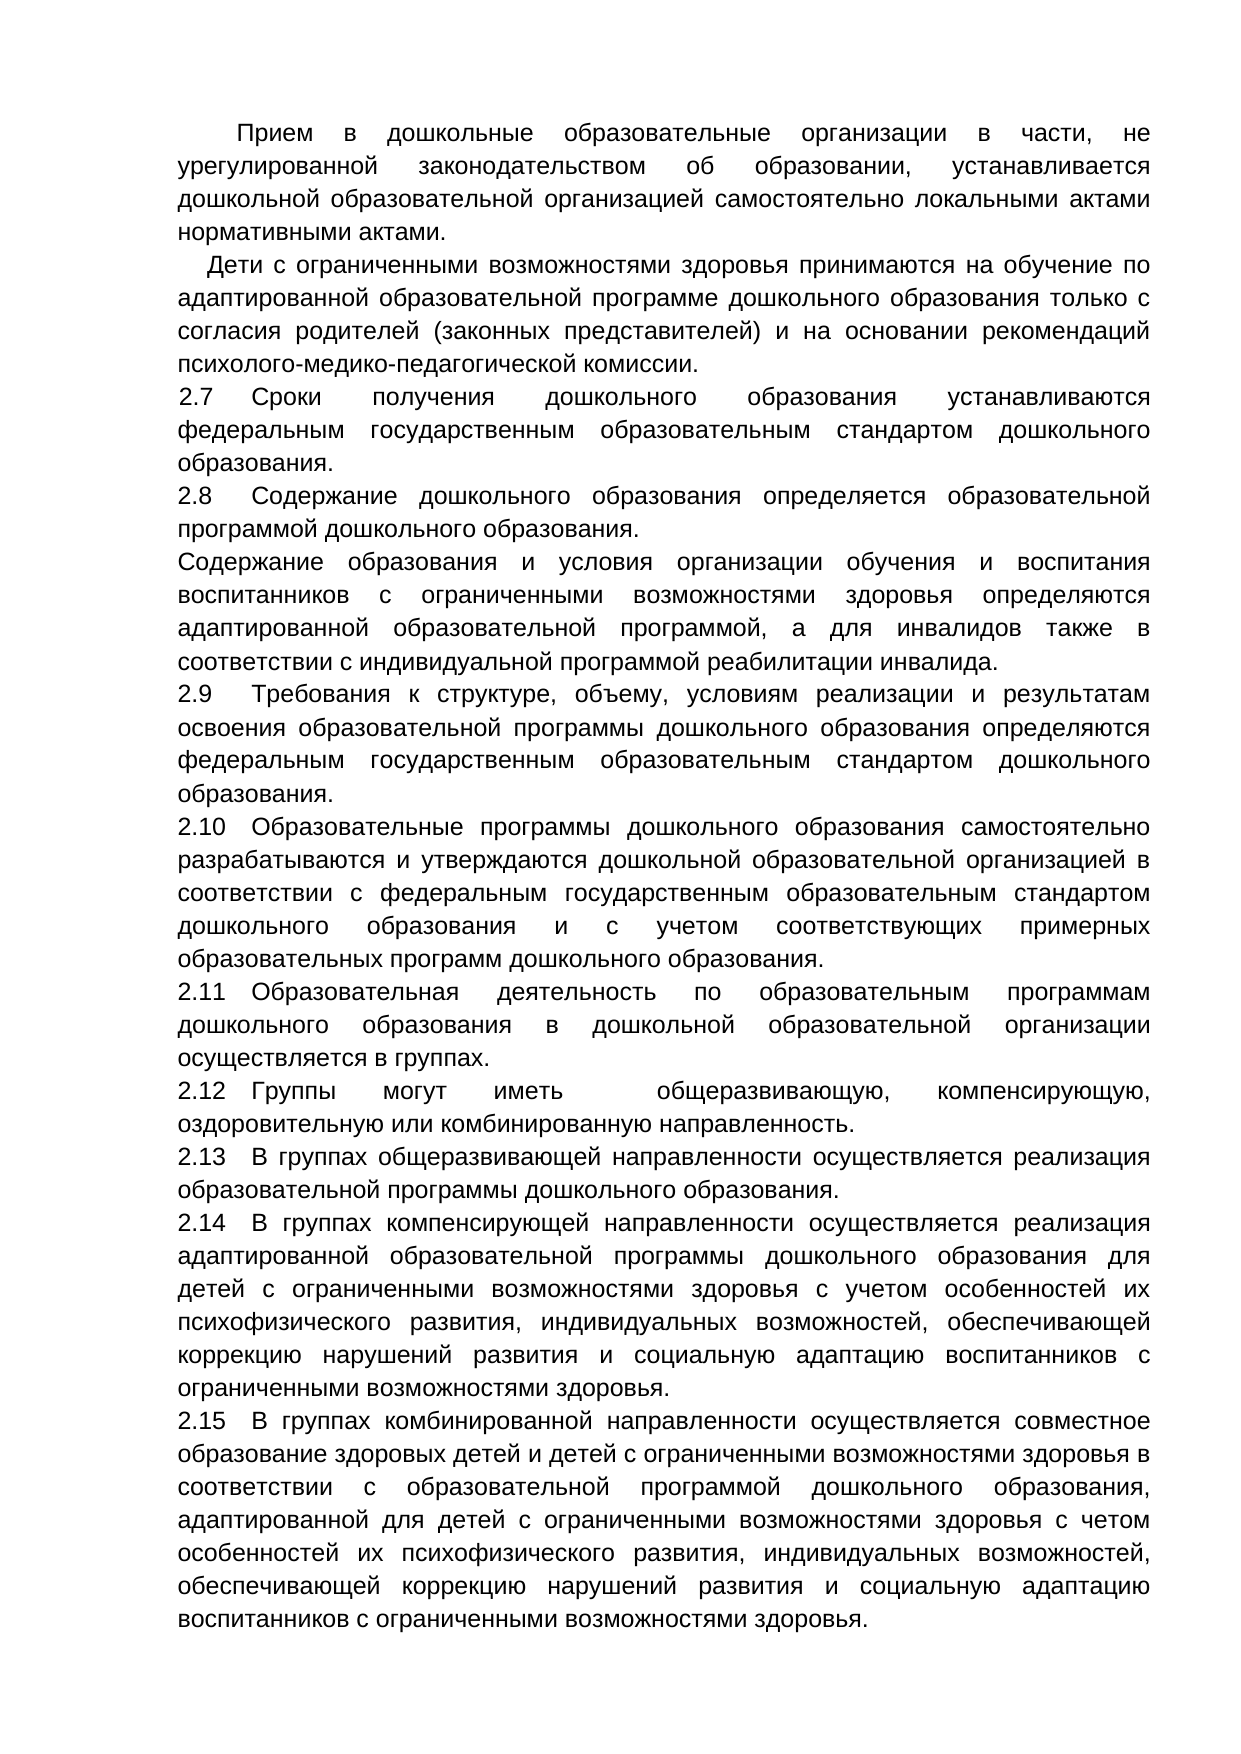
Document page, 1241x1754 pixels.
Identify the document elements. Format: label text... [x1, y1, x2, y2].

text Дети с ограниченными возможностями здоровья принимаются на обучение по адаптированной образовательной программе дошкольного образования только с согласия родителей (законных представителей) и на основании рекомендаций психолого-медико-педагогической комиссии. [177, 250, 1152, 378]
list Сроки получения дошкольного образования устанавливаются федеральным государственным образовательным стандартом дошкольного образования. [177, 382, 1152, 477]
list Требования к структуре, объему, условиям реализации и результатам освоения образовательной программы дошкольного образования определяются федеральным государственным образовательным стандартом дошкольного образования. [177, 679, 1152, 807]
list В группах комбинированной направленности осуществляется совместное образование здоровых детей и детей с ограниченными возможностями здоровья в соответствии с образовательной программой дошкольного образования, адаптированной для детей с ограниченными возможностями здоровья с четом особенностей их психофизического развития, индивидуальных возможностей, обеспечивающей коррекцию нарушений развития и социальную адаптацию воспитанников с ограниченными возможностями здоровья. [177, 1406, 1152, 1633]
list В группах компенсирующей направленности осуществляется реализация адаптированной образовательной программы дошкольного образования для детей с ограниченными возможностями здоровья с учетом особенностей их психофизического развития, индивидуальных возможностей, обеспечивающей коррекцию нарушений развития и социальную адаптацию воспитанников с ограниченными возможностями здоровья. [177, 1208, 1152, 1402]
list Образовательные программы дошкольного образования самостоятельно разрабатываются и утверждаются дошкольной образовательной организацией в соответствии с федеральным государственным образовательным стандартом дошкольного образования и с учетом соответствующих примерных образовательных программ дошкольного образования. [177, 812, 1152, 972]
text Прием в дошкольные образовательные организации в части, не урегулированной законодательством об образовании, устанавливается дошкольной образовательной организацией самостоятельно локальными актами нормативными актами. [177, 118, 1152, 246]
list В группах общеразвивающей направленности осуществляется реализация образовательной программы дошкольного образования. [177, 1142, 1152, 1203]
list Содержание дошкольного образования определяется образовательной программой дошкольного образования. [177, 481, 1152, 543]
text Содержание образования и условия организации обучения и воспитания воспитанников с ограниченными возможностями здоровья определяются адаптированной образовательной программой, а для инвалидов также в соответствии с индивидуальной программой реабилитации инвалида. [177, 547, 1152, 675]
list Образовательная деятельность по образовательным программам дошкольного образования в дошкольной образовательной организации осуществляется в группах. [177, 977, 1152, 1071]
list Группы могут иметь общеразвивающую, компенсирующую, оздоровительную или комбинированную направленность. [177, 1076, 1152, 1137]
